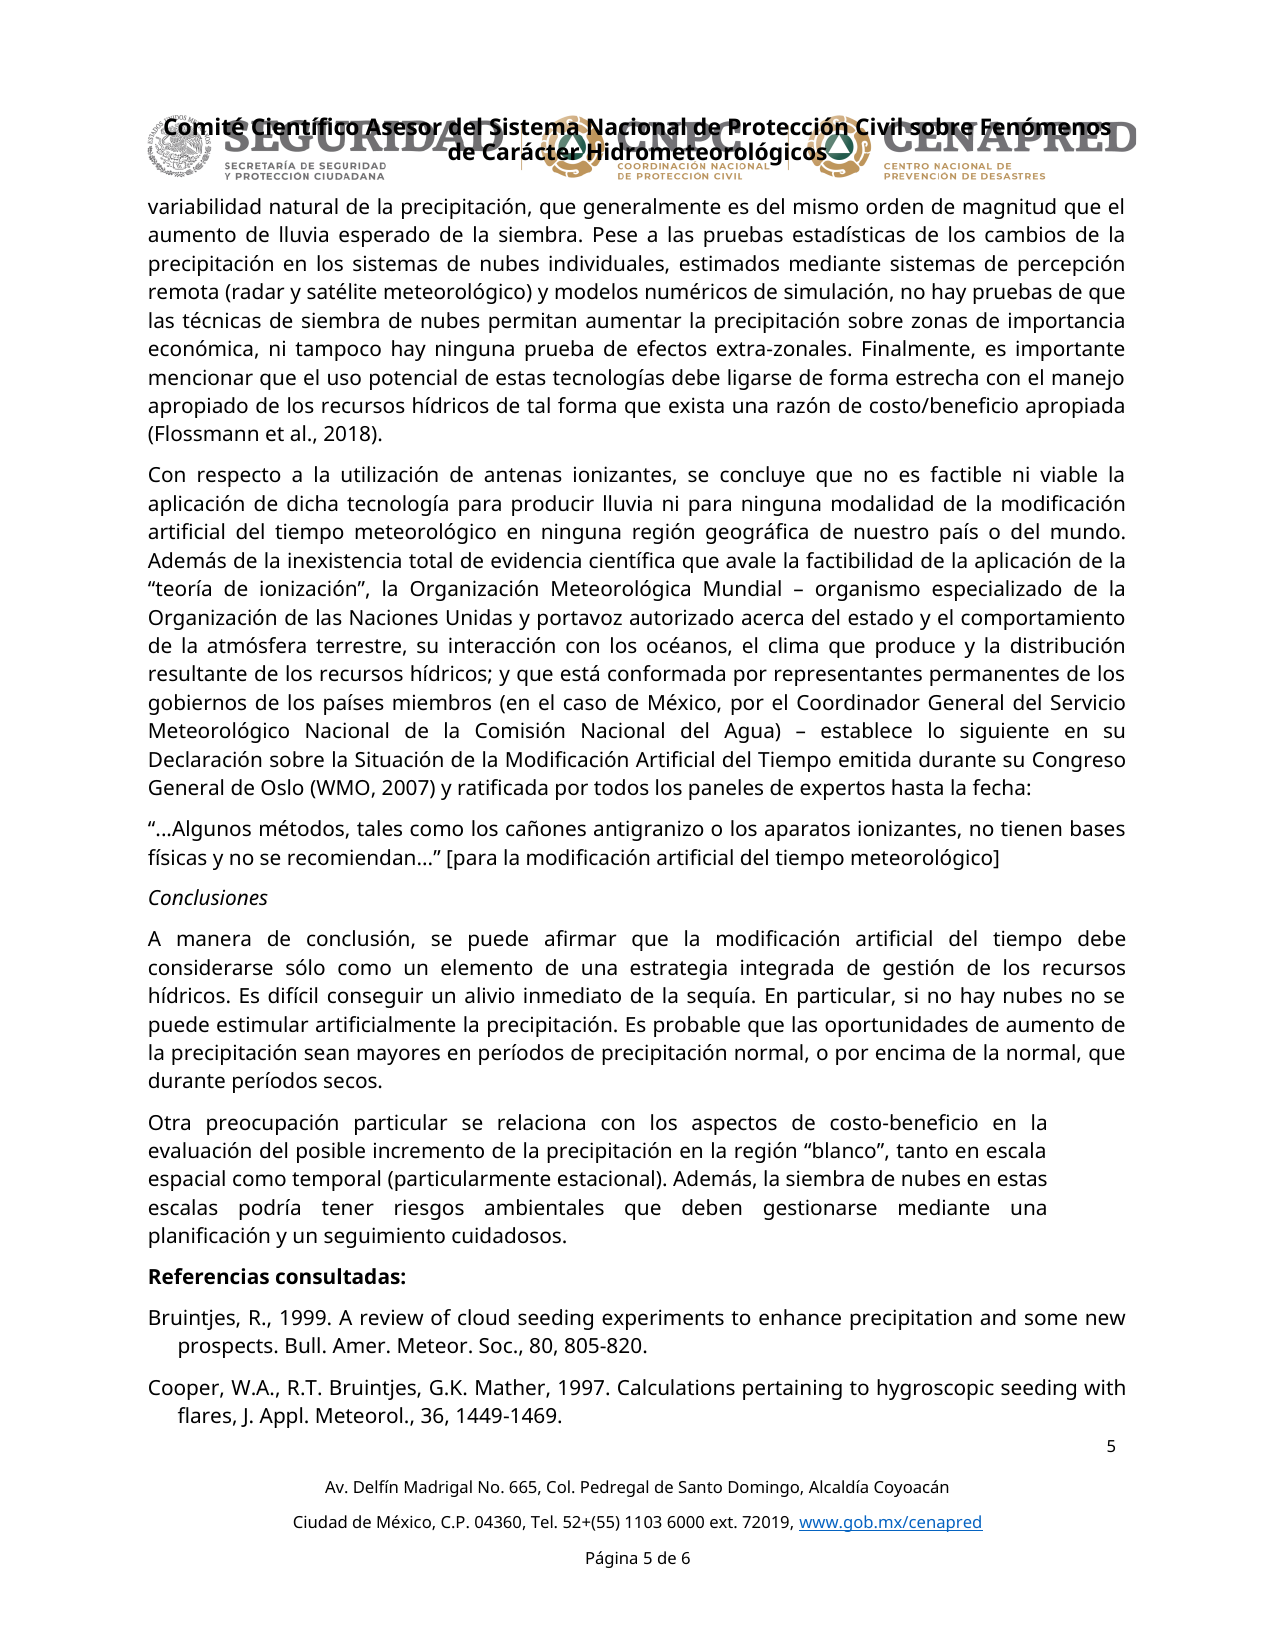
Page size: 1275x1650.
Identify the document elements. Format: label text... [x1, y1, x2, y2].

text A manera de conclusión, se puede afirmar que la modificación artificial del tiempo debe considerarse sólo como un elemento de una estrategia integrada de gestión de los recursos hídricos. Es difícil conseguir un alivio inmediato de la sequía. En particular, si no hay nubes no se puede estimular artificialmente la precipitación. Es probable que las oportunidades de aumento de la precipitación sean mayores en períodos de precipitación normal, o por encima de la normal, que durante períodos secos. [148, 924, 1127, 1095]
text Otra preocupación particular se relaciona con los aspectos de costo-beneficio en la evaluación del posible incremento de la precipitación en la región “blanco”, tanto en escala espacial como temporal (particularmente estacional). Además, la siembra de nubes en estas escalas podría tener riesgos ambientales que deben gestionarse mediante una planificación y un seguimiento cuidadosos. [148, 1108, 1048, 1250]
text Bruintjes, R., 1999. A review of cloud seeding experiments to enhance precipitation and some new prospects. Bull. Amer. Meteor. Soc., 80, 805-820. [148, 1303, 1127, 1360]
text Con respecto a la utilización de antenas ionizantes, se concluye que no es factible ni viable la aplicación de dicha tecnología para producir lluvia ni para ninguna modalidad de la modificación artificial del tiempo meteorológico en ninguna región geográfica de nuestro país o del mundo. Además de la inexistencia total de evidencia científica que avale la factibilidad de la aplicación de la “teoría de ionización”, la Organización Meteorológica Mundial – organismo especializado de la Organización de las Naciones Unidas y portavoz autorizado acerca del estado y el comportamiento de la atmósfera terrestre, su interacción con los océanos, el clima que produce y la distribución resultante de los recursos hídricos; y que está conformada por representantes permanentes de los gobiernos de los países miembros (en el caso de México, por el Coordinador General del Servicio Meteorológico Nacional de la Comisión Nacional del Agua) – establece lo siguiente en su Declaración sobre la Situación de la Modificación Artificial del Tiempo emitida durante su Congreso General de Oslo (WMO, 2007) y ratificada por todos los paneles de expertos hasta la fecha: [148, 460, 1127, 802]
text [148, 182, 1127, 448]
picture [147, 115, 1137, 192]
text Conclusiones [148, 883, 1127, 912]
text “...Algunos métodos, tales como los cañones antigranizo o los aparatos ionizantes, no tienen bases físicas y no se recomiendan...” [para la modificación artificial del tiempo meteorológico] [148, 814, 1127, 871]
text Referencias consultadas: [148, 1262, 1127, 1291]
text Cooper, W.A., R.T. Bruintjes, G.K. Mather, 1997. Calculations pertaining to hygroscopic seeding with flares, J. Appl. Meteorol., 36, 1449-1469. [148, 1373, 1127, 1429]
